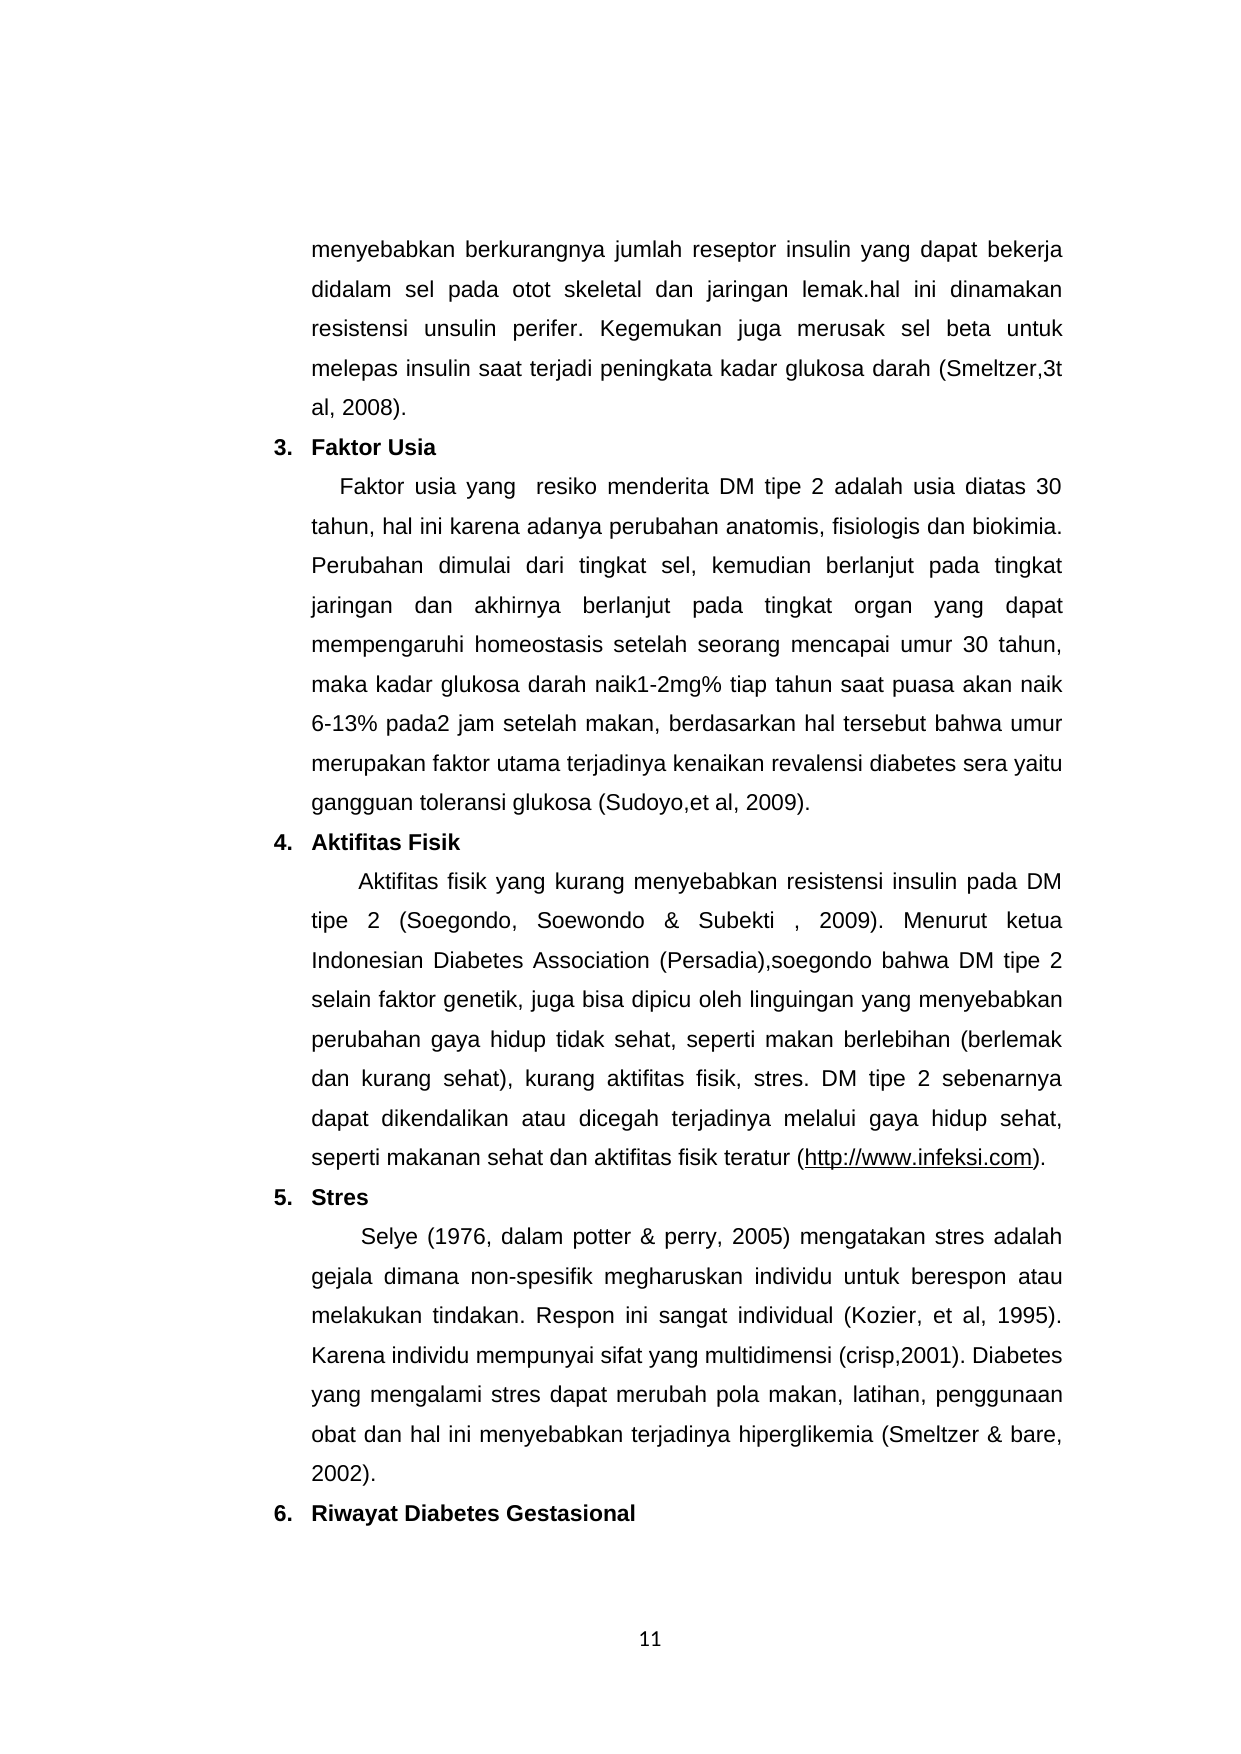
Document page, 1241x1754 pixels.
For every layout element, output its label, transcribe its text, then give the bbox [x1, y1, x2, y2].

list Stres [274, 1184, 1063, 1210]
list Faktor usia yang resiko menderita DM tipe 2 adalah usia diatas 30 tahun, hal ini karena adanya perubahan anatomis, fisiologis dan biokimia. Perubahan dimulai dari tingkat sel, kemudian berlanjut pada tingkat jaringan dan akhirnya berlanjut pada tingkat organ yang dapat mempengaruhi homeostasis setelah seorang mencapai umur 30 tahun, maka kadar glukosa darah naik1-2mg% tiap tahun saat puasa akan naik 6-13% pada2 jam setelah makan, berdasarkan hal tersebut bahwa umur merupakan faktor utama terjadinya kenaikan revalensi diabetes sera yaitu gangguan toleransi glukosa (Sudoyo,et al, 2009). [311, 473, 1063, 815]
list Selye (1976, dalam potter & perry, 2005) mengatakan stres adalah gejala dimana non-spesifik megharuskan individu untuk berespon atau melakukan tindakan. Respon ini sangat individual (Kozier, et al, 1995). Karena individu mempunyai sifat yang multidimensi (crisp,2001). Diabetes yang mengalami stres dapat merubah pola makan, latihan, penggunaan obat dan hal ini menyebabkan terjadinya hiperglikemia (Smeltzer & bare, 2002). [311, 1223, 1063, 1486]
list Riwayat Diabetes Gestasional [274, 1499, 1063, 1526]
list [311, 236, 1063, 421]
list Aktifitas fisik yang kurang menyebabkan resistensi insulin pada DM tipe 2 (Soegondo, Soewondo & Subekti , 2009). Menurut ketua Indonesian Diabetes Association (Persadia),soegondo bahwa DM tipe 2 selain faktor genetik, juga bisa dipicu oleh linguingan yang menyebabkan perubahan gaya hidup tidak sehat, seperti makan berlebihan (berlemak dan kurang sehat), kurang aktifitas fisik, stres. DM tipe 2 sebenarnya dapat dikendalikan atau dicegah terjadinya melalui gaya hidup sehat, seperti makanan sehat dan aktifitas fisik teratur (http://www.infeksi.com). [311, 868, 1063, 1171]
list Faktor Usia [274, 434, 1063, 460]
list Aktifitas Fisik [274, 828, 1063, 855]
